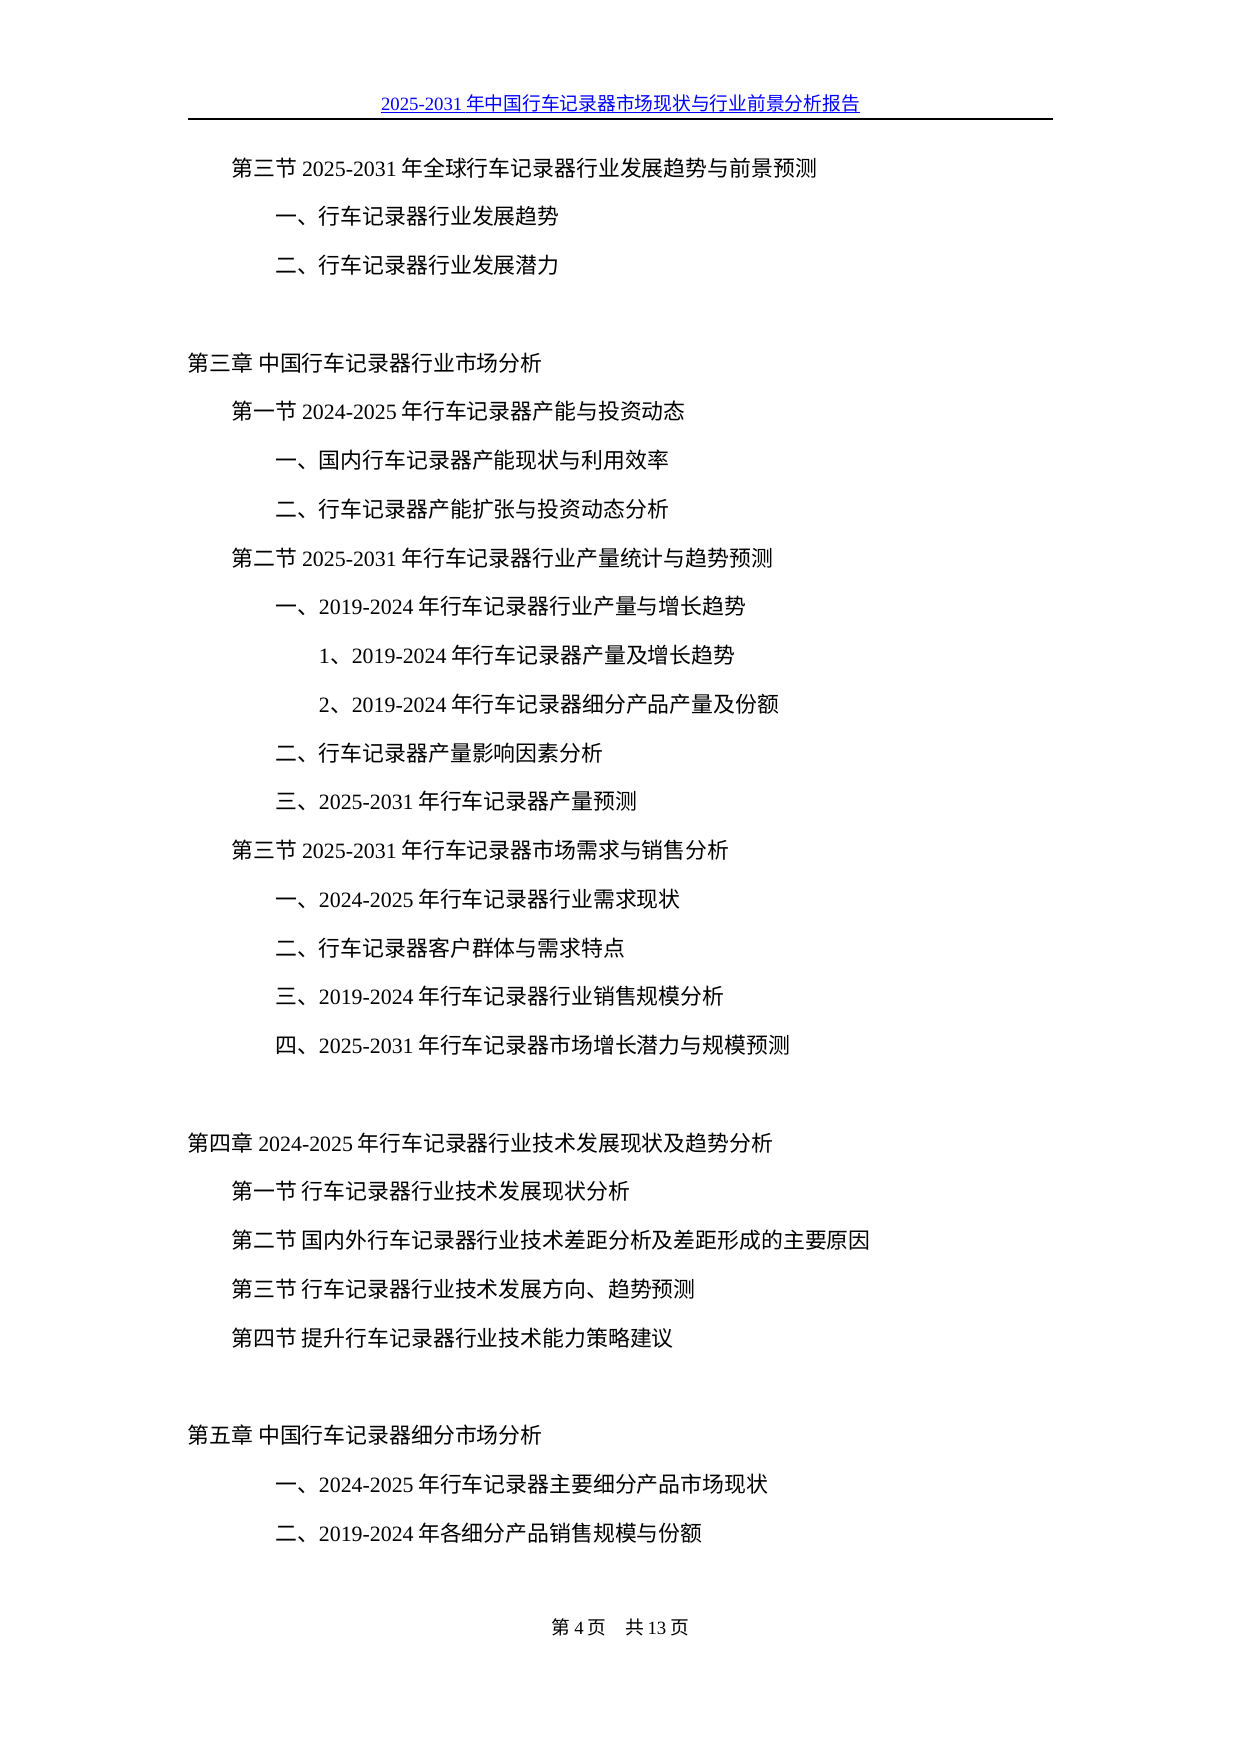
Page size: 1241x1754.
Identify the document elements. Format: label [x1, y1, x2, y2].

text [187, 150, 1053, 1548]
